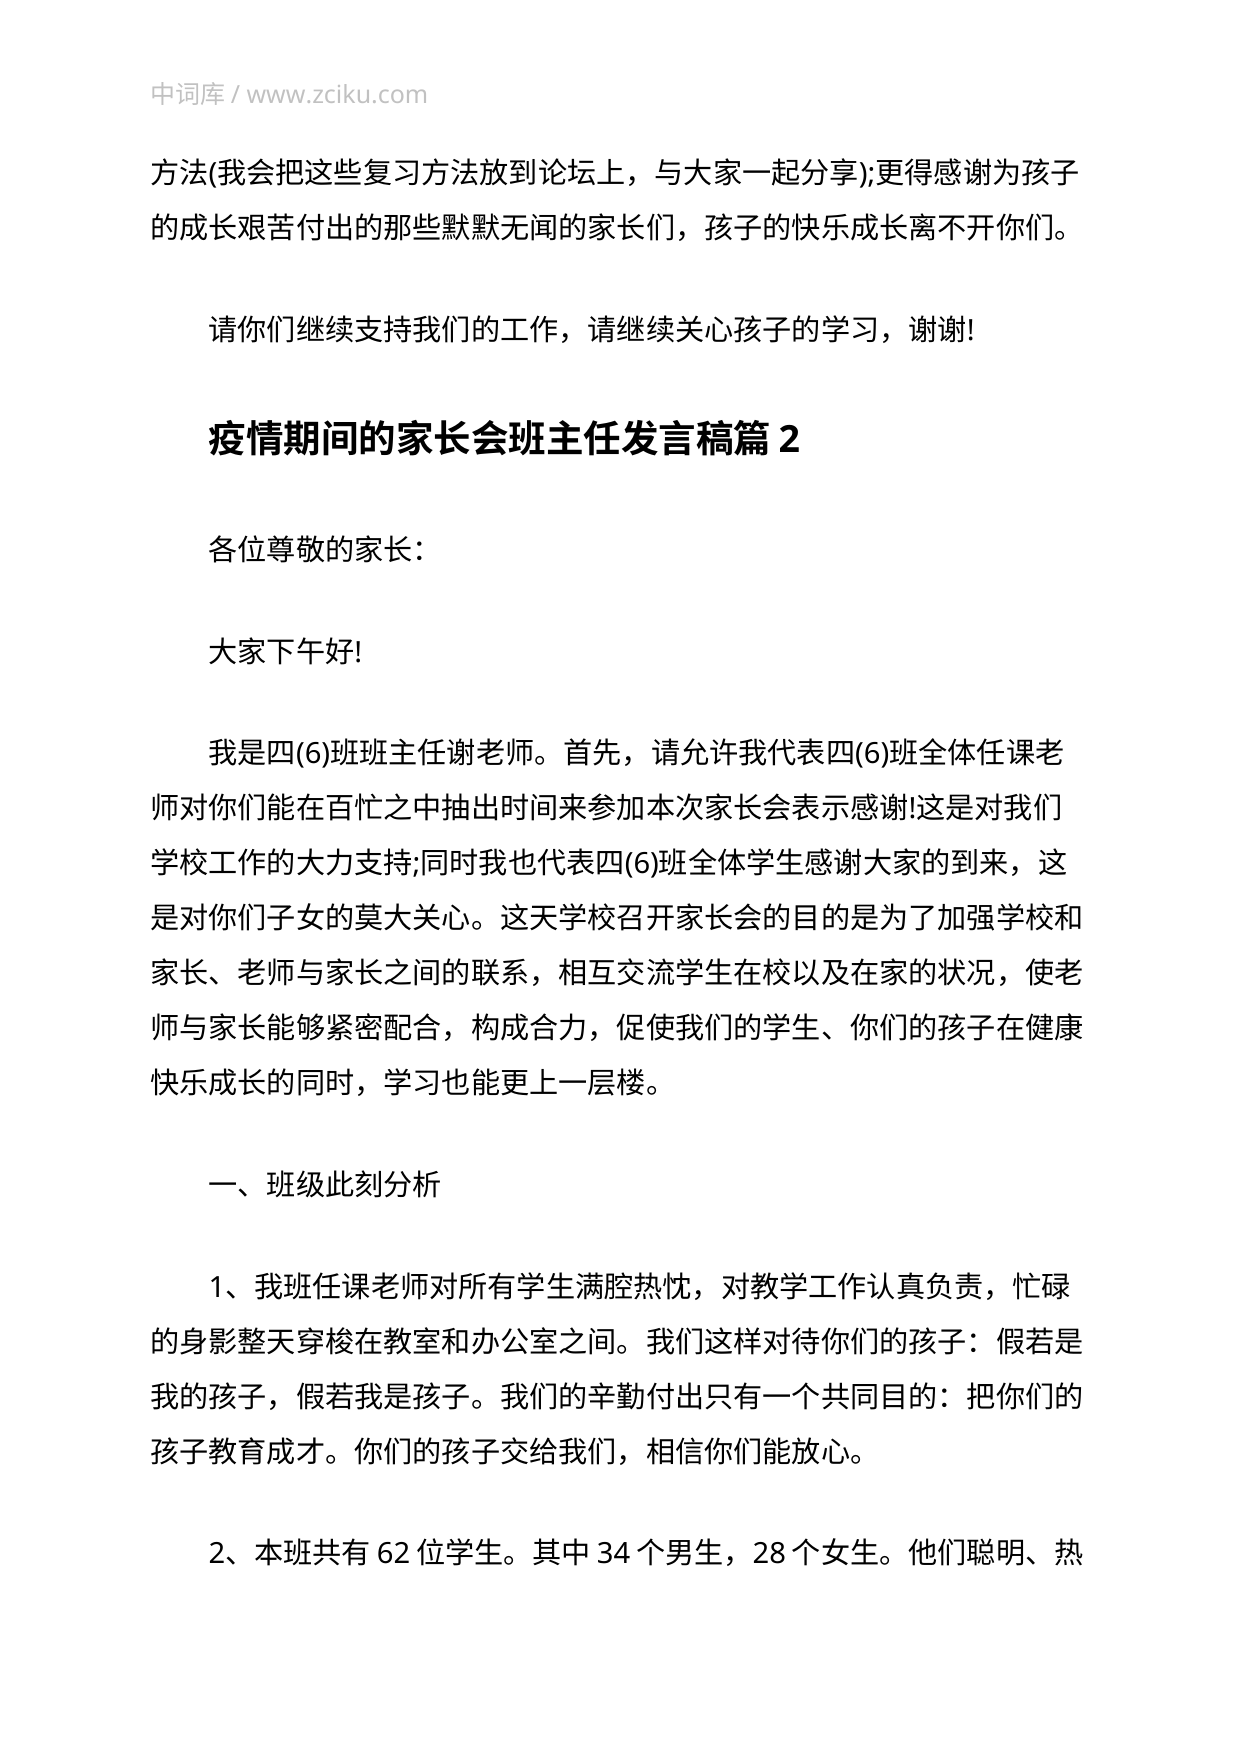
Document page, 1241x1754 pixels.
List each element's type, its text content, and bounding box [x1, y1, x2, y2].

text 1、我班任课老师对所有学生满腔热忱，对教学工作认真负责，忙碌的身影整天穿梭在教室和办公室之间。我们这样对待你们的孩子：假若是我的孩子，假若我是孩子。我们的辛勤付出只有一个共同目的：把你们的孩子教育成才。你们的孩子交给我们，相信你们能放心。 [150, 1263, 1090, 1470]
text 一、班级此刻分析 [150, 1162, 1090, 1204]
text 各位尊敬的家长： [150, 526, 1090, 569]
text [150, 1530, 1090, 1572]
text 大家下午好! [150, 628, 1090, 671]
text 疫情期间的家长会班主任发言稿篇2 [150, 409, 1090, 463]
text 请你们继续支持我们的工作，请继续关心孩子的学习，谢谢! [150, 307, 1090, 349]
text 我是四(6)班班主任谢老师。首先，请允许我代表四(6)班全体任课老师对你们能在百忙之中抽出时间来参加本次家长会表示感谢!这是对我们学校工作的大力支持;同时我也代表四(6)班全体学生感谢大家的到来，这是对你们子女的莫大关心。这天学校召开家长会的目的是为了加强学校和家长、老师与家长之间的联系，相互交流学生在校以及在家的状况，使老师与家长能够紧密配合，构成合力，促使我们的学生、你们的孩子在健康快乐成长的同时，学习也能更上一层楼。 [150, 730, 1090, 1102]
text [150, 150, 1090, 247]
